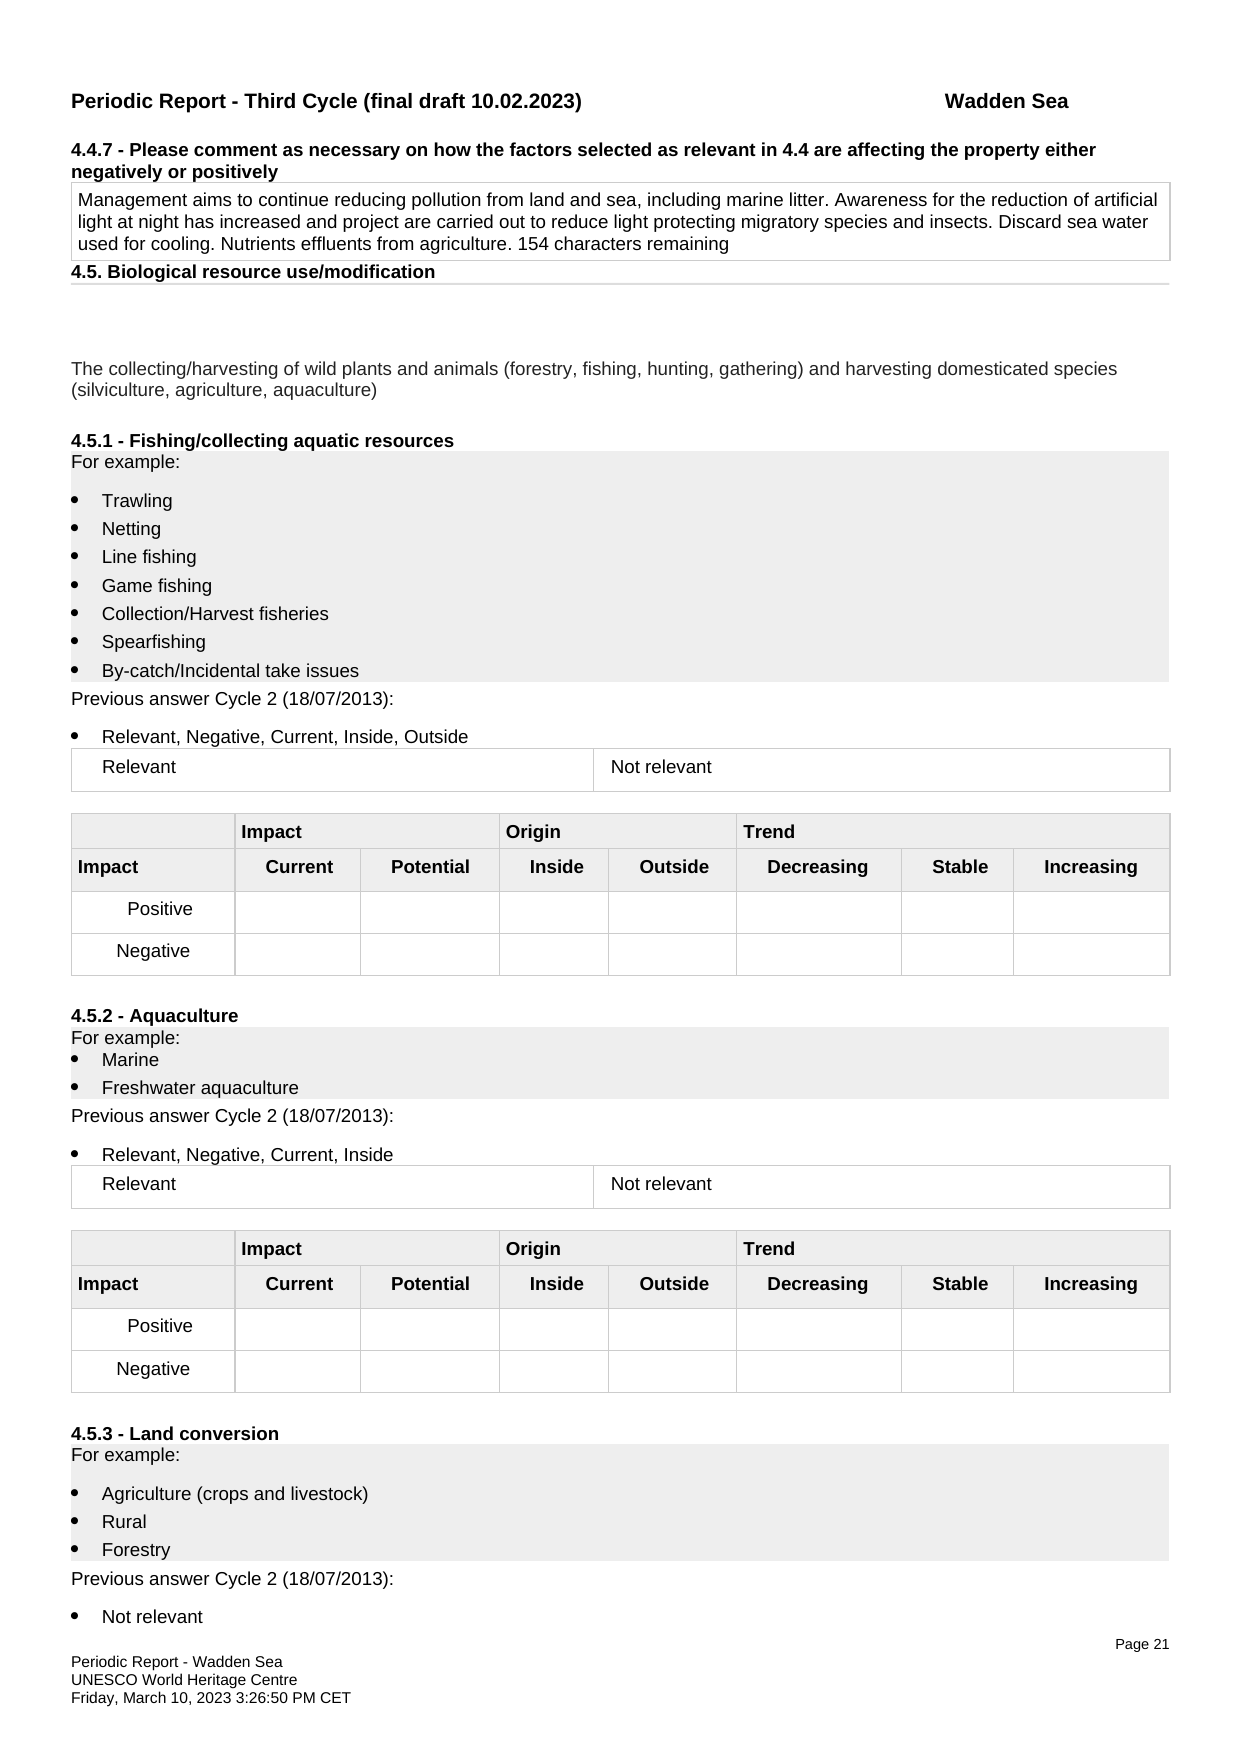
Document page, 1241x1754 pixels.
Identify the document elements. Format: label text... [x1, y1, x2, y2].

list Relevant, Negative, Current, Inside [71, 1143, 1169, 1165]
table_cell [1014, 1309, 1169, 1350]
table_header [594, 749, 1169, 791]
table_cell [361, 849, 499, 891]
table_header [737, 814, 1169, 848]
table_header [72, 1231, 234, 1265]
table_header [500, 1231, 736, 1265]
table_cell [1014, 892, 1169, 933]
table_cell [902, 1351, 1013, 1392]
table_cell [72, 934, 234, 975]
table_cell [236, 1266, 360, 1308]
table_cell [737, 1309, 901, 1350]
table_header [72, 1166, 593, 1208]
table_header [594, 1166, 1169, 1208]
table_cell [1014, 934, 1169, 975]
list Rural [71, 1511, 1169, 1533]
text For example: [71, 1027, 1169, 1048]
subtitle 4.5. Biological resource use/modification [71, 261, 1169, 282]
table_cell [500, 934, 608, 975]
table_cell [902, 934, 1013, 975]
list Trawling [71, 489, 1169, 512]
subtitle 4.5.3 - Land conversion [71, 1422, 1169, 1444]
text Previous answer Cycle 2 (18/07/2013): [71, 688, 1169, 709]
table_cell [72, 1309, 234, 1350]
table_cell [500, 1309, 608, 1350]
list Netting [71, 518, 1169, 540]
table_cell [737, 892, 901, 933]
list Game fishing [71, 574, 1169, 597]
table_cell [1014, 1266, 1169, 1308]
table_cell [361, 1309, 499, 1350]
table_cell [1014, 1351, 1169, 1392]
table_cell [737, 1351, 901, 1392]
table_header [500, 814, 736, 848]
subtitle 4.5.2 - Aquaculture [71, 1005, 1169, 1027]
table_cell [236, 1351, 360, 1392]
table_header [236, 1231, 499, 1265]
subtitle 4.5.1 - Fishing/collecting aquatic resources [71, 430, 1169, 451]
list Forestry [71, 1539, 1169, 1561]
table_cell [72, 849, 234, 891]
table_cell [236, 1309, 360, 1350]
list Relevant, Negative, Current, Inside, Outside [71, 726, 1169, 748]
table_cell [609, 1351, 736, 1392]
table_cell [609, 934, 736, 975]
list Marine [71, 1048, 1169, 1071]
list Line fishing [71, 546, 1169, 568]
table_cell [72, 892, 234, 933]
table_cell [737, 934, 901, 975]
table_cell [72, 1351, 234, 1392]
text For example: [71, 451, 1169, 473]
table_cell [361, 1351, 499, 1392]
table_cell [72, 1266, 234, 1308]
subtitle 4.4.7 - Please comment as necessary on how the factors selected as relevant in 4.4 are affecting the property either negatively or positively [71, 139, 1169, 182]
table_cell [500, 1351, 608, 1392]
list Agriculture (crops and livestock) [71, 1482, 1169, 1504]
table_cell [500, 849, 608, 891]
text The collecting/harvesting of wild plants and animals (forestry, fishing, hunting, gathering) and harvesting domesticated species (silviculture, agriculture, aquaculture) [71, 357, 1169, 401]
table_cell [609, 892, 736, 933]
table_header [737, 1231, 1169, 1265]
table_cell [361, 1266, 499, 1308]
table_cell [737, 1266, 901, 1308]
text Previous answer Cycle 2 (18/07/2013): [71, 1105, 1169, 1127]
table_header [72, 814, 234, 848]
list Collection/Harvest fisheries [71, 603, 1169, 625]
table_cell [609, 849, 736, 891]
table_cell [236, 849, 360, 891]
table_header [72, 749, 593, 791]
list Spearfishing [71, 631, 1169, 653]
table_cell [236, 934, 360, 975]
list Freshwater aquaculture [71, 1077, 1169, 1099]
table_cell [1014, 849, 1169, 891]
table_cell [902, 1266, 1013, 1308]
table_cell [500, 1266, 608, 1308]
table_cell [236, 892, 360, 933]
text Previous answer Cycle 2 (18/07/2013): [71, 1567, 1169, 1589]
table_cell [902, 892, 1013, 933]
list Not relevant [71, 1606, 1169, 1628]
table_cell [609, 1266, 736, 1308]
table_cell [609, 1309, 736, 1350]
text For example: [71, 1444, 1169, 1466]
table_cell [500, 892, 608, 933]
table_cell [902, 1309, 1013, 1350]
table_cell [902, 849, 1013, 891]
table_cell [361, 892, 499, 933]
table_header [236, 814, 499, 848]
list By-catch/Incidental take issues [71, 659, 1169, 682]
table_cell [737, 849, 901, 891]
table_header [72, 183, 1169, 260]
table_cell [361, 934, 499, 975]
